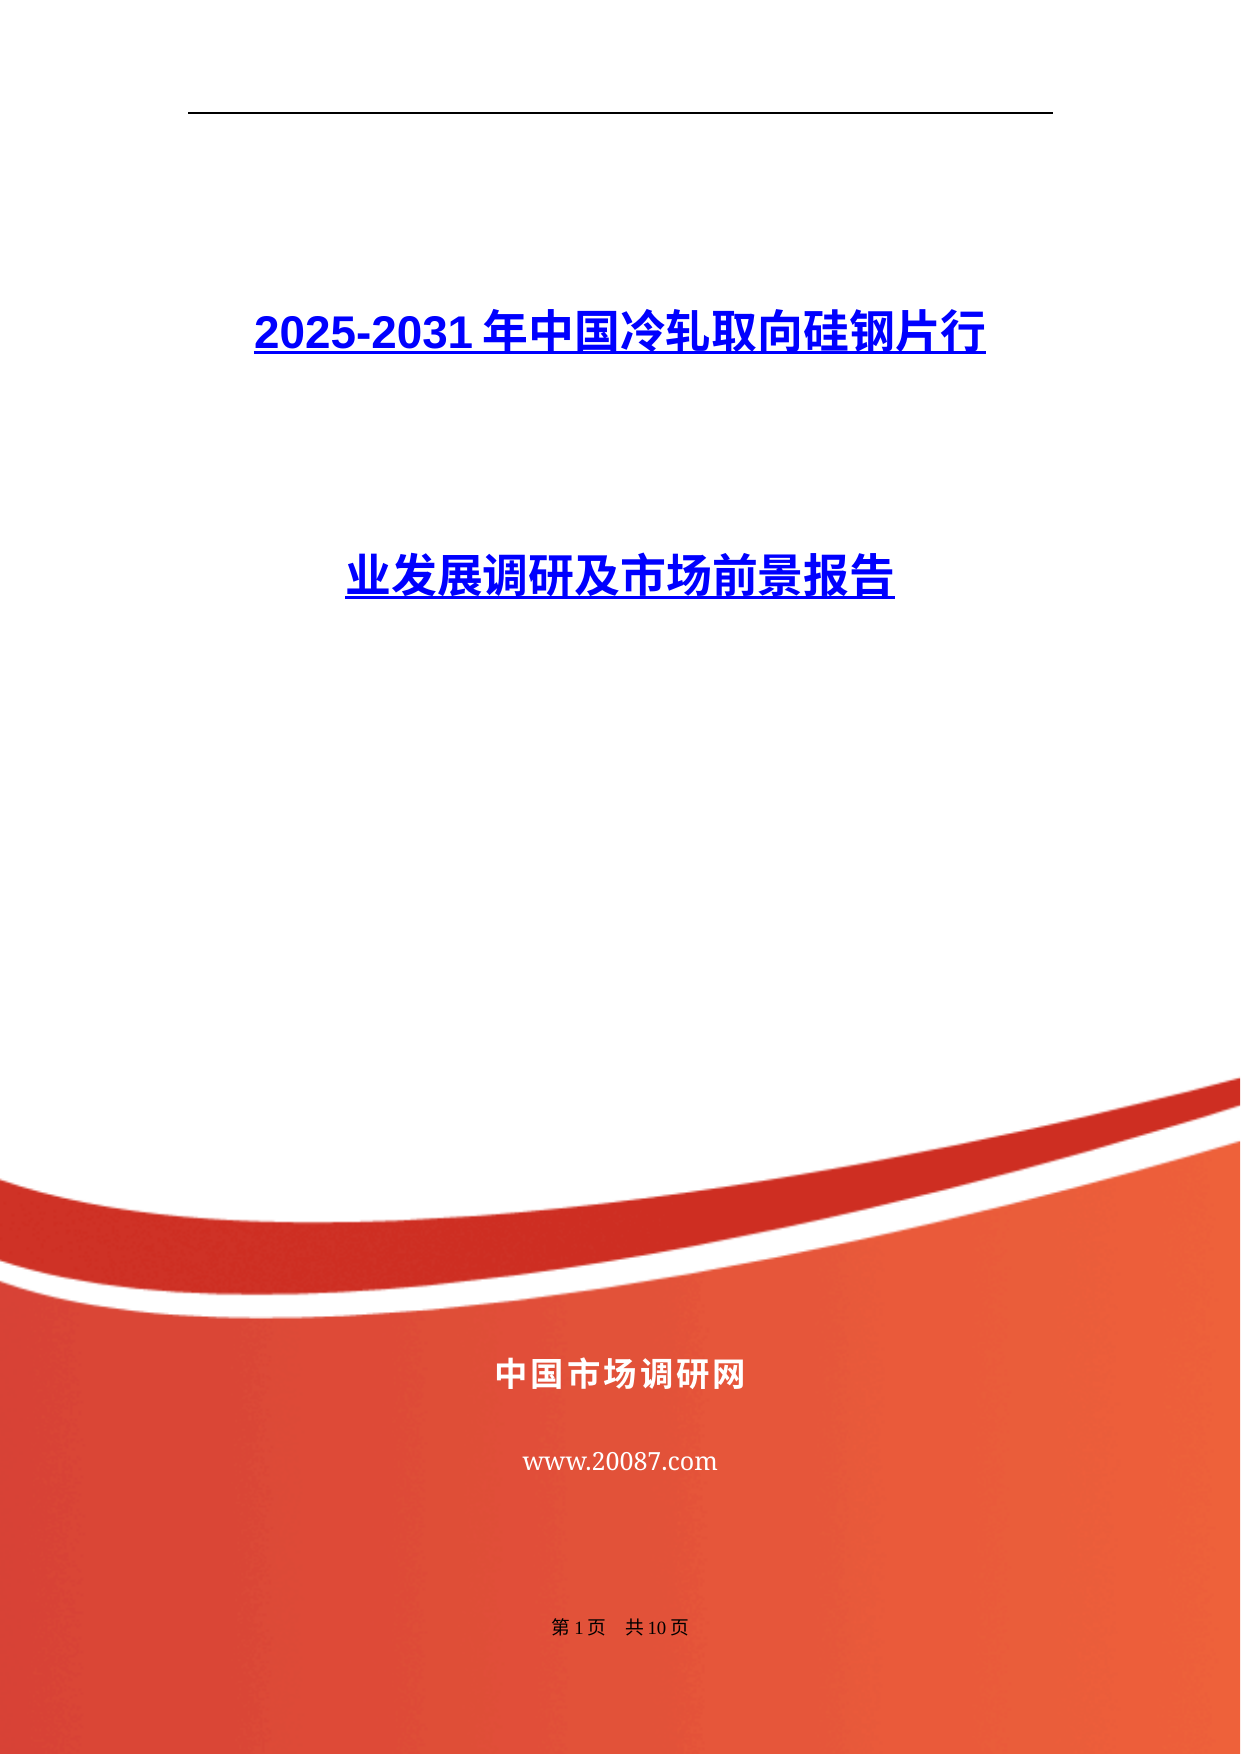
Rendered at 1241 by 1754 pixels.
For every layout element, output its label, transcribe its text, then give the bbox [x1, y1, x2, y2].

table_header 2025-2031年中国冷轧取向硅钢片行业发展调研及市场前景报告 [188, 207, 1053, 773]
text www.20087.com [187, 1428, 1053, 1493]
subtitle 中国市场调研网 [187, 1339, 1053, 1404]
picture [0, 1006, 1241, 1754]
